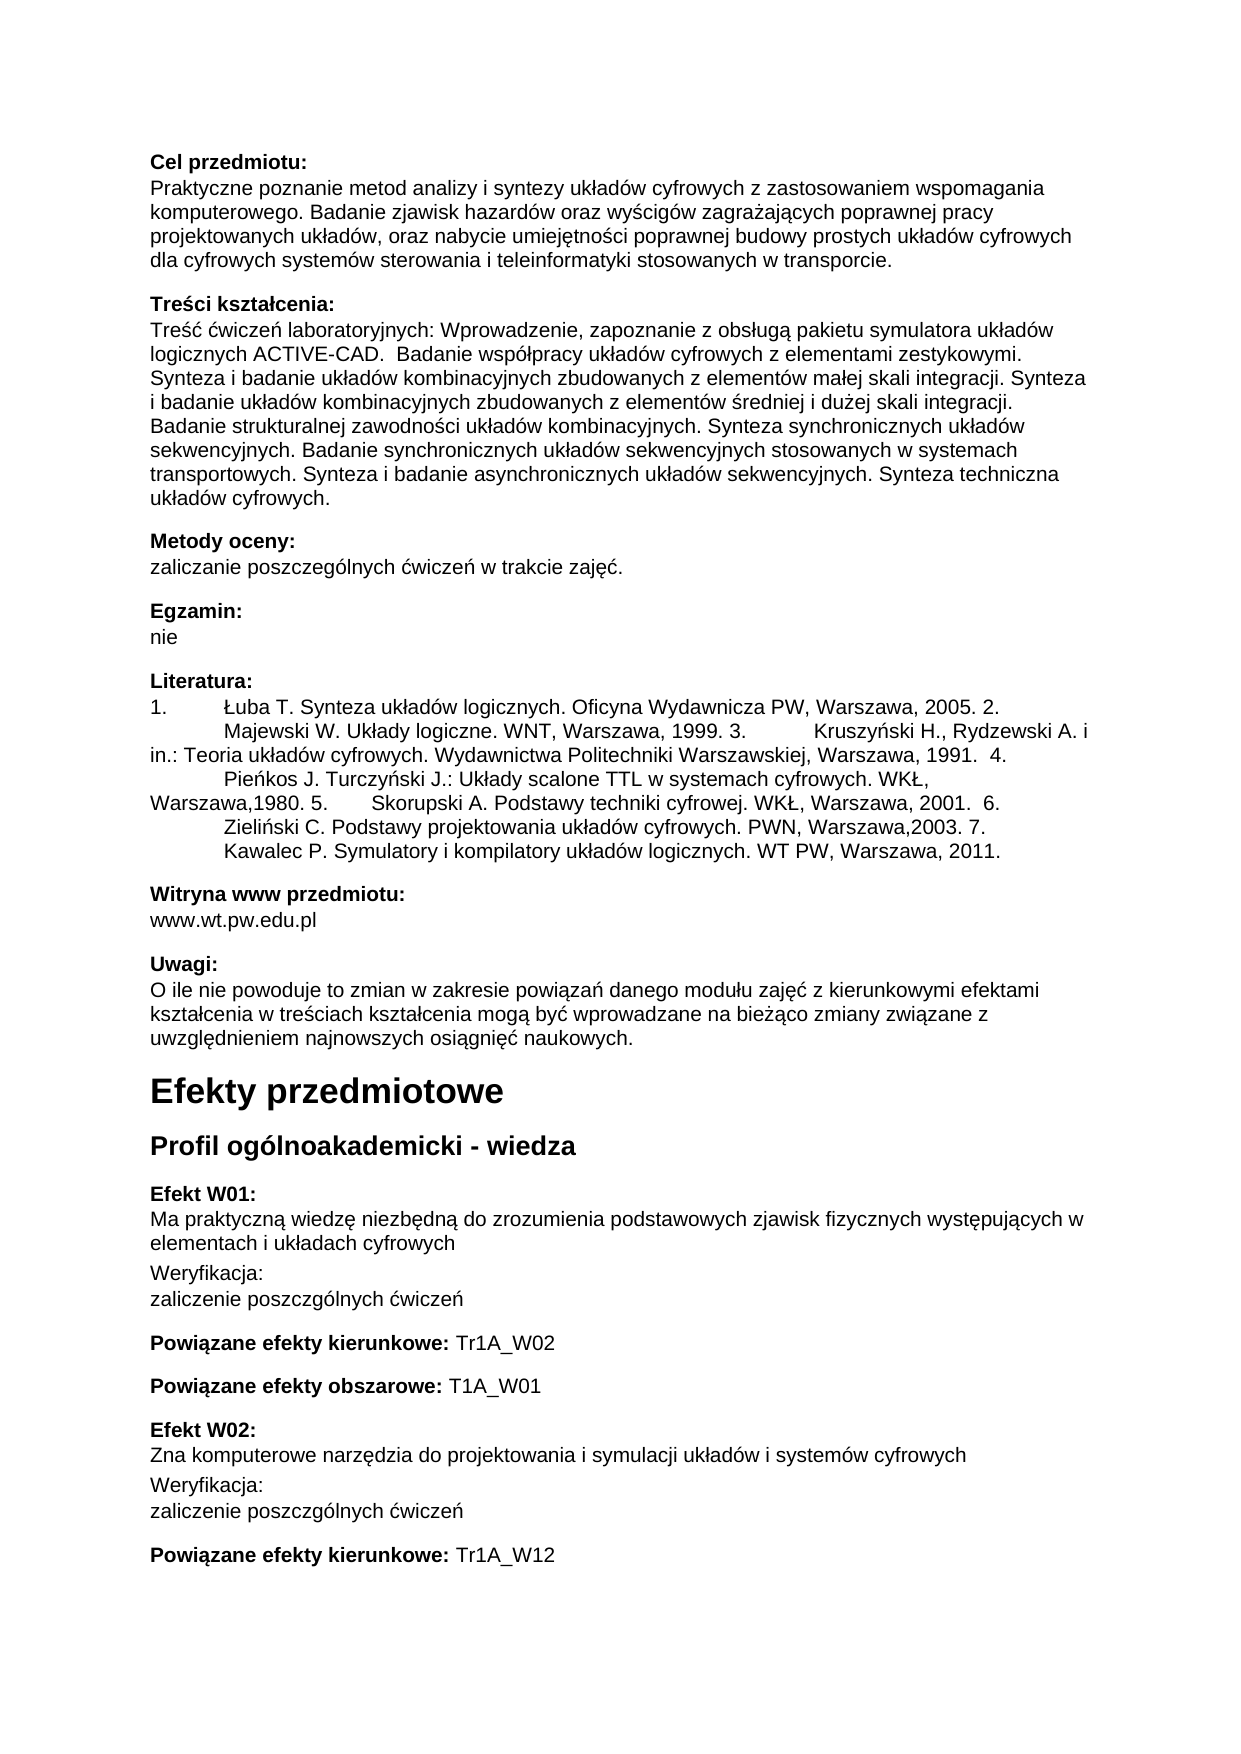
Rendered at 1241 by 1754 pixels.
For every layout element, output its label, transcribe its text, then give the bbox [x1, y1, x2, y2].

text Weryfikacja: [150, 1473, 1090, 1497]
text Efekt W02: [150, 1418, 1090, 1442]
text nie [150, 625, 1090, 649]
text Witryna www przedmiotu: [150, 882, 1090, 906]
text zaliczanie poszczególnych ćwiczeń w trakcie zajęć. [150, 555, 1090, 579]
text O ile nie powoduje to zmian w zakresie powiązań danego modułu zajęć z kierunkowymi efektami kształcenia w treściach kształcenia mogą być wprowadzane na bieżąco zmiany związane z uwzględnieniem najnowszych osiągnięć naukowych. [150, 978, 1090, 1050]
text Literatura: [150, 669, 1090, 693]
text Ma praktyczną wiedzę niezbędną do zrozumienia podstawowych zjawisk fizycznych występujących w elementach i układach cyfrowych [150, 1206, 1090, 1254]
text Weryfikacja: [150, 1261, 1090, 1284]
text 1. Łuba T. Synteza układów logicznych. Oficyna Wydawnicza PW, Warszawa, 2005. 2. Majewski W. Układy logiczne. WNT, Warszawa, 1999. 3. Kruszyński H., Rydzewski A. i in.: Teoria układów cyfrowych. Wydawnictwa Politechniki Warszawskiej, Warszawa, 1991. 4. Pieńkos J. Turczyński J.: Układy scalone TTL w systemach cyfrowych. WKŁ, Warszawa,1980. 5. Skorupski A. Podstawy techniki cyfrowej. WKŁ, Warszawa, 2001. 6. Zieliński C. Podstawy projektowania układów cyfrowych. PWN, Warszawa,2003. 7. Kawalec P. Symulatory i kompilatory układów logicznych. WT PW, Warszawa, 2011. [150, 695, 1090, 862]
text Powiązane efekty obszarowe: T1A_W01 [150, 1374, 1090, 1398]
text zaliczenie poszczgólnych ćwiczeń [150, 1287, 1090, 1311]
text zaliczenie poszczgólnych ćwiczeń [150, 1499, 1090, 1523]
text Metody oceny: [150, 529, 1090, 553]
text Treść ćwiczeń laboratoryjnych: Wprowadzenie, zapoznanie z obsługą pakietu symulatora układów logicznych ACTIVE-CAD. Badanie współpracy układów cyfrowych z elementami zestykowymi. Synteza i badanie układów kombinacyjnych zbudowanych z elementów małej skali integracji. Synteza i badanie układów kombinacyjnych zbudowanych z elementów średniej i dużej skali integracji. Badanie strukturalnej zawodności układów kombinacyjnych. Synteza synchronicznych układów sekwencyjnych. Badanie synchronicznych układów sekwencyjnych stosowanych w systemach transportowych. Synteza i badanie asynchronicznych układów sekwencyjnych. Synteza techniczna układów cyfrowych. [150, 318, 1090, 509]
text Treści kształcenia: [150, 292, 1090, 316]
text Praktyczne poznanie metod analizy i syntezy układów cyfrowych z zastosowaniem wspomagania komputerowego. Badanie zjawisk hazardów oraz wyścigów zagrażających poprawnej pracy projektowanych układów, oraz nabycie umiejętności poprawnej budowy prostych układów cyfrowych dla cyfrowych systemów sterowania i teleinformatyki stosowanych w transporcie. [150, 176, 1090, 272]
text Cel przedmiotu: [150, 150, 1090, 174]
text Powiązane efekty kierunkowe: Tr1A_W02 [150, 1330, 1090, 1354]
text Uwagi: [150, 952, 1090, 976]
text www.wt.pw.edu.pl [150, 908, 1090, 932]
text Powiązane efekty kierunkowe: Tr1A_W12 [150, 1543, 1090, 1567]
text Egzamin: [150, 599, 1090, 623]
subtitle Profil ogólnoakademicki - wiedza [150, 1130, 1090, 1162]
subtitle Efekty przedmiotowe [150, 1070, 1090, 1111]
text Efekt W01: [150, 1181, 1090, 1205]
text Zna komputerowe narzędzia do projektowania i symulacji układów i systemów cyfrowych [150, 1443, 1090, 1467]
